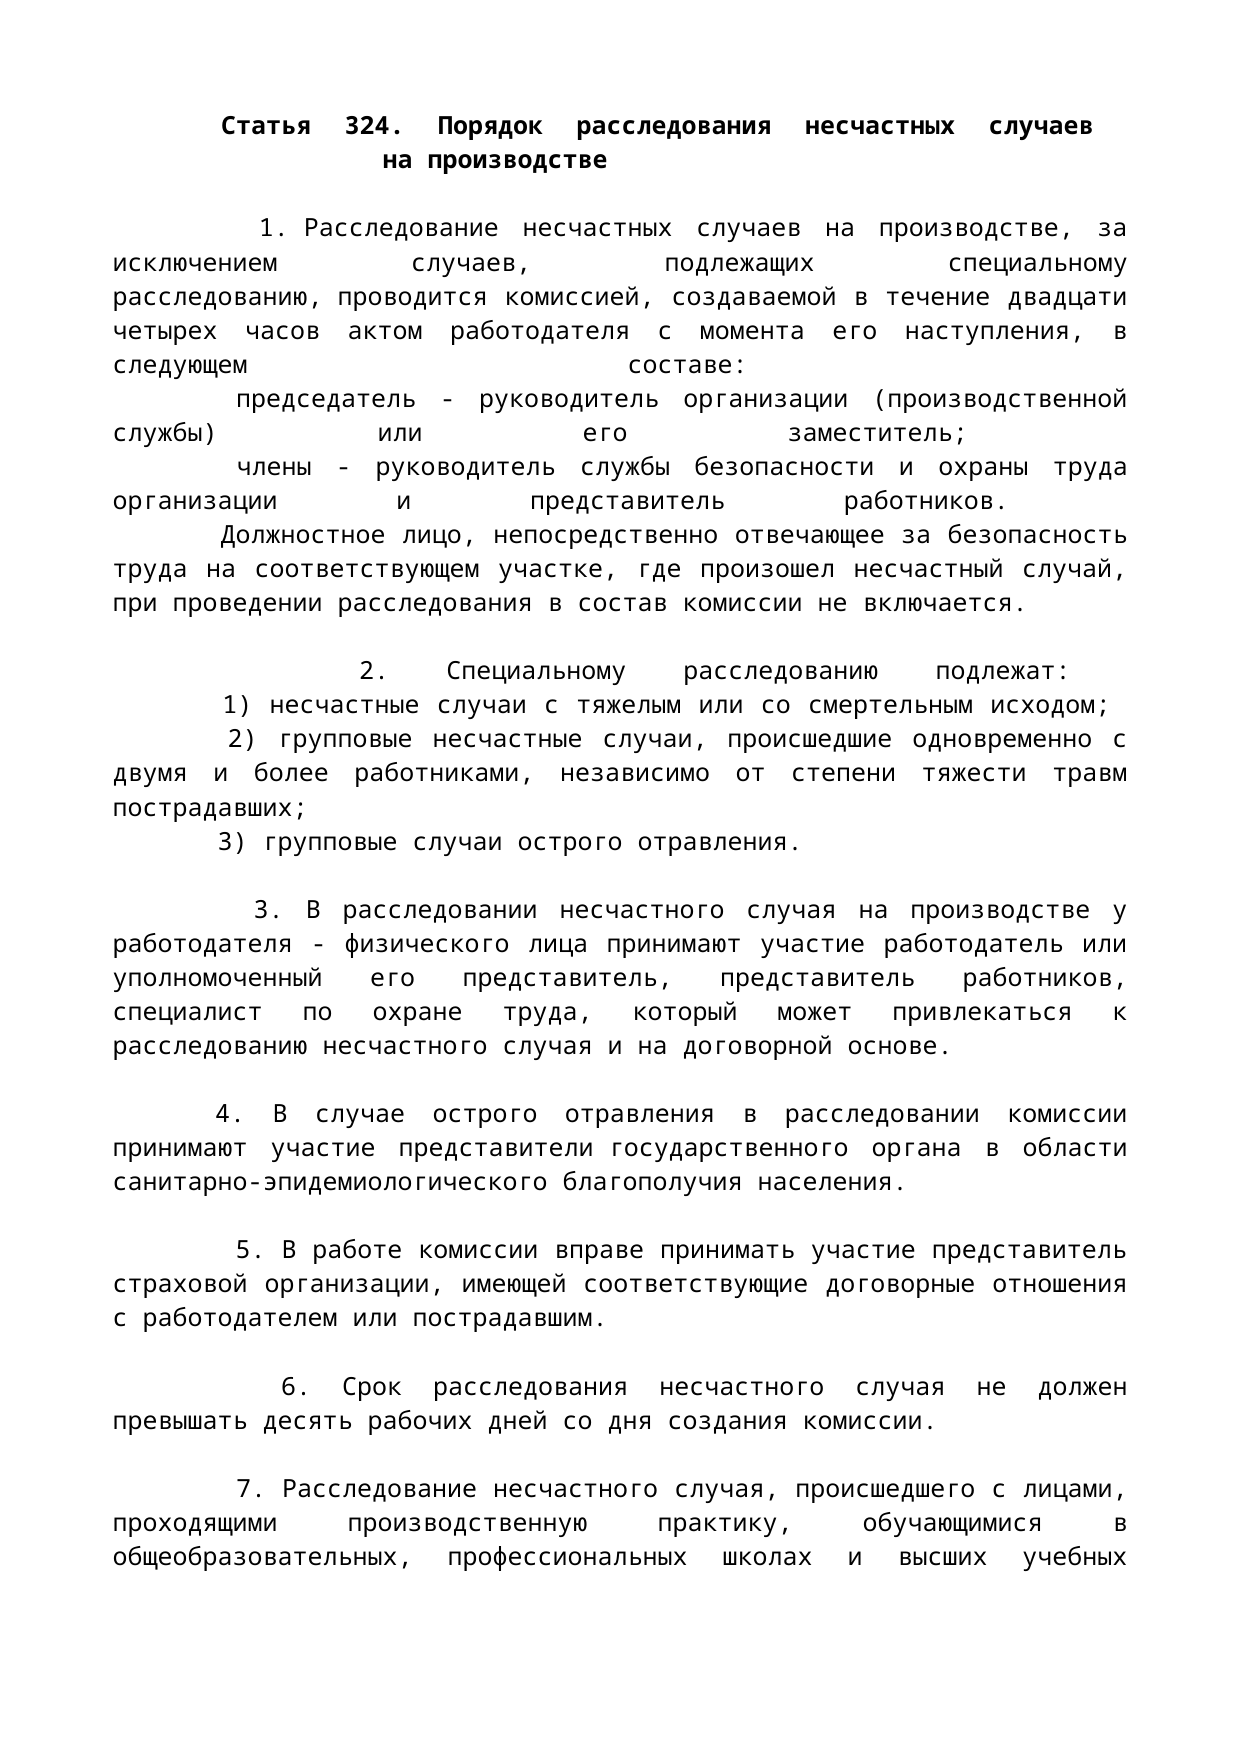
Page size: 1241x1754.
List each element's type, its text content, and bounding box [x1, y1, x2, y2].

text 1. Расследование несчастных случаев на производстве, за исключением случаев, подлежащих специальному расследованию, проводится комиссией, создаваемой в течение двадцати четырех часов актом работодателя с момента его наступления, в следующем составе: председатель - руководитель организации (производственной службы) или его заместитель; члены - руководитель службы безопасности и охраны труда организации и представитель работников. Должностное лицо, непосредственно отвечающее за безопасность труда на соответствующем участке, где произошел несчастный случай, при проведении расследования в состав комиссии не включается. [112, 210, 1128, 619]
text 5. В работе комиссии вправе принимать участие представитель страховой организации, имеющей соответствующие договорные отношения с работодателем или пострадавшим. [112, 1232, 1128, 1334]
text Статья 324. Порядок расследования несчастных случаев на производстве [112, 108, 1128, 176]
text 6. Срок расследования несчастного случая не должен превышать десять рабочих дней со дня создания комиссии. [112, 1368, 1128, 1436]
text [112, 1470, 1128, 1573]
text 3. В расследовании несчастного случая на производстве у работодателя - физического лица принимают участие работодатель или уполномоченный его представитель, представитель работников, специалист по охране труда, который может привлекаться к расследованию несчастного случая и на договорной основе. [112, 891, 1128, 1062]
text 2. Специальному расследованию подлежат: 1) несчастные случаи с тяжелым или со смертельным исходом; 2) групповые несчастные случаи, происшедшие одновременно с двумя и более работниками, независимо от степени тяжести травм пострадавших; 3) групповые случаи острого отравления. [112, 653, 1128, 857]
text 4. В случае острого отравления в расследовании комиссии принимают участие представители государственного органа в области санитарно-эпидемиологического благополучия населения. [112, 1096, 1128, 1198]
